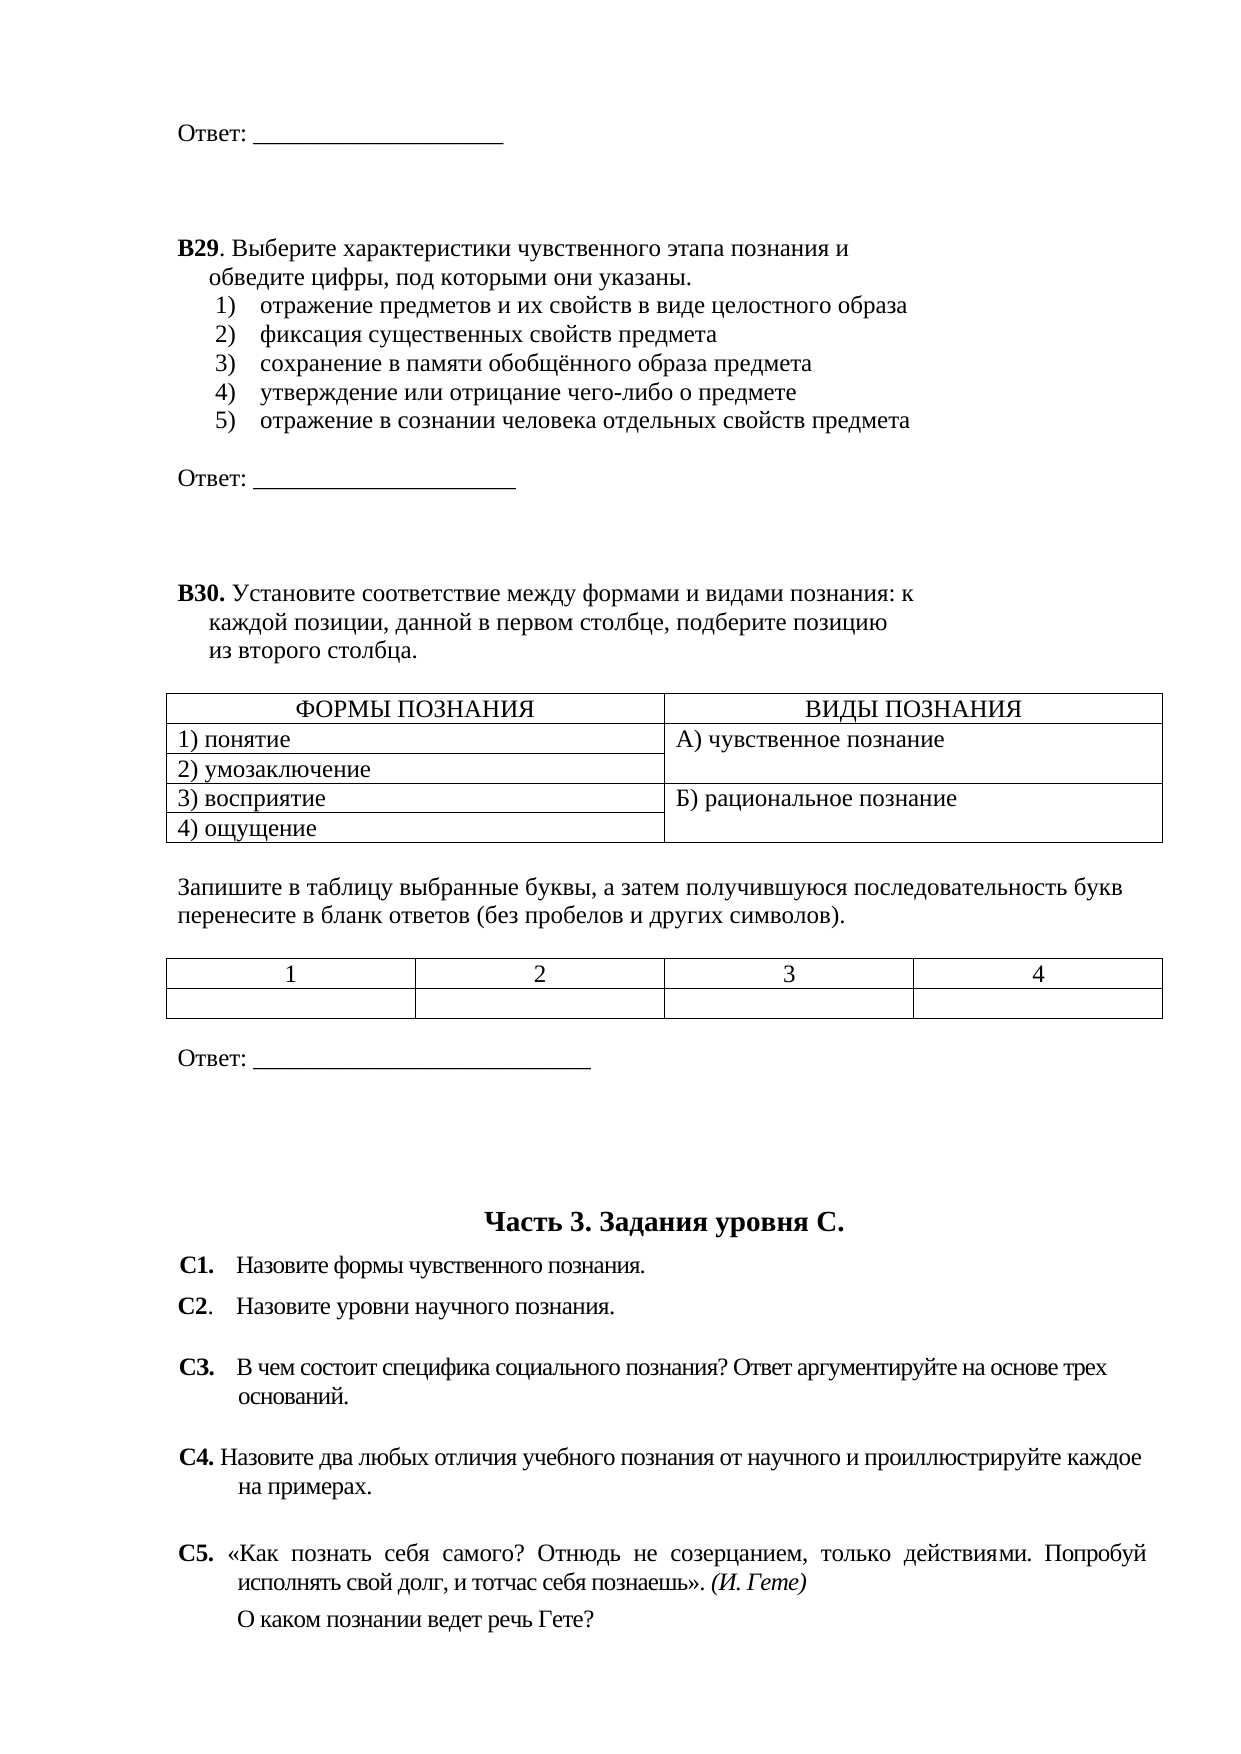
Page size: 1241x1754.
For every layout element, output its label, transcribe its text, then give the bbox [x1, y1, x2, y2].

text О каком познании ведет речь Гете? [237, 1604, 1152, 1633]
table_cell 3) восприятие [167, 784, 664, 812]
list отражение в сознании человека отдельных свойств предмета [215, 406, 1152, 434]
text каждой позиции, данной в первом столбце, подберите позицию [177, 607, 1152, 636]
table_cell [914, 989, 1162, 1018]
list отражение предметов и их свойств в виде целостного образа [215, 291, 1152, 319]
table_header 1 [167, 959, 415, 988]
table_cell 2) умозаключение [167, 754, 664, 782]
table_cell Б) рациональное познание [665, 784, 1162, 842]
text С4. Назовите два любых отличия учебного познания от научного и проиллюстрируйте каждое на примерах. [179, 1442, 1152, 1499]
list утверждение или отрицание чего-либо о предмете [215, 377, 1152, 406]
text Ответ: ___________________________ [177, 1043, 1152, 1072]
list сохранение в памяти обобщённого образа предмета [215, 348, 1152, 377]
table_cell [416, 989, 664, 1018]
table_header ВИДЫ ПОЗНАНИЯ [665, 694, 1162, 723]
text С5. «Как познать себя самого? Отнюдь не созерцанием, только действиями. Попробуй исполнять свой долг, и тотчас себя познаешь». (И. Гете) [178, 1538, 1147, 1596]
text В29. Выберите характеристики чувственного этапа познания и [177, 233, 1152, 262]
text С1. Назовите формы чувственного познания. [179, 1250, 826, 1279]
text обведите цифры, под которыми они указаны. [177, 262, 1152, 291]
text Ответ: ____________________ [177, 118, 1152, 147]
text СЗ. В чем состоит специфика социального познания? Ответ аргументируйте на основе трех оснований. [179, 1352, 1152, 1410]
table_cell [167, 989, 415, 1018]
text С2. Назовите уровни научного познания. [177, 1291, 826, 1320]
list фиксация существенных свойств предмета [215, 319, 1152, 348]
table_header ФОРМЫ ПОЗНАНИЯ [167, 694, 664, 723]
table_cell 1) понятие [167, 724, 664, 753]
table_cell А) чувственное познание [665, 724, 1162, 782]
text Запишите в таблицу выбранные буквы, а затем получившуюся последовательность букв перенесите в бланк ответов (без пробелов и других символов). [177, 872, 1152, 929]
text из второго столбца. [177, 636, 1152, 664]
table_cell [665, 989, 913, 1018]
text Часть 3. Задания уровня С. [177, 1204, 1152, 1238]
table_header 4 [914, 959, 1162, 988]
table_header 2 [416, 959, 664, 988]
table_header 3 [665, 959, 913, 988]
table_cell 4) ощущение [167, 813, 664, 842]
text В30. Установите соответствие между формами и видами познания: к [177, 578, 1152, 607]
text Ответ: _____________________ [177, 463, 1152, 492]
